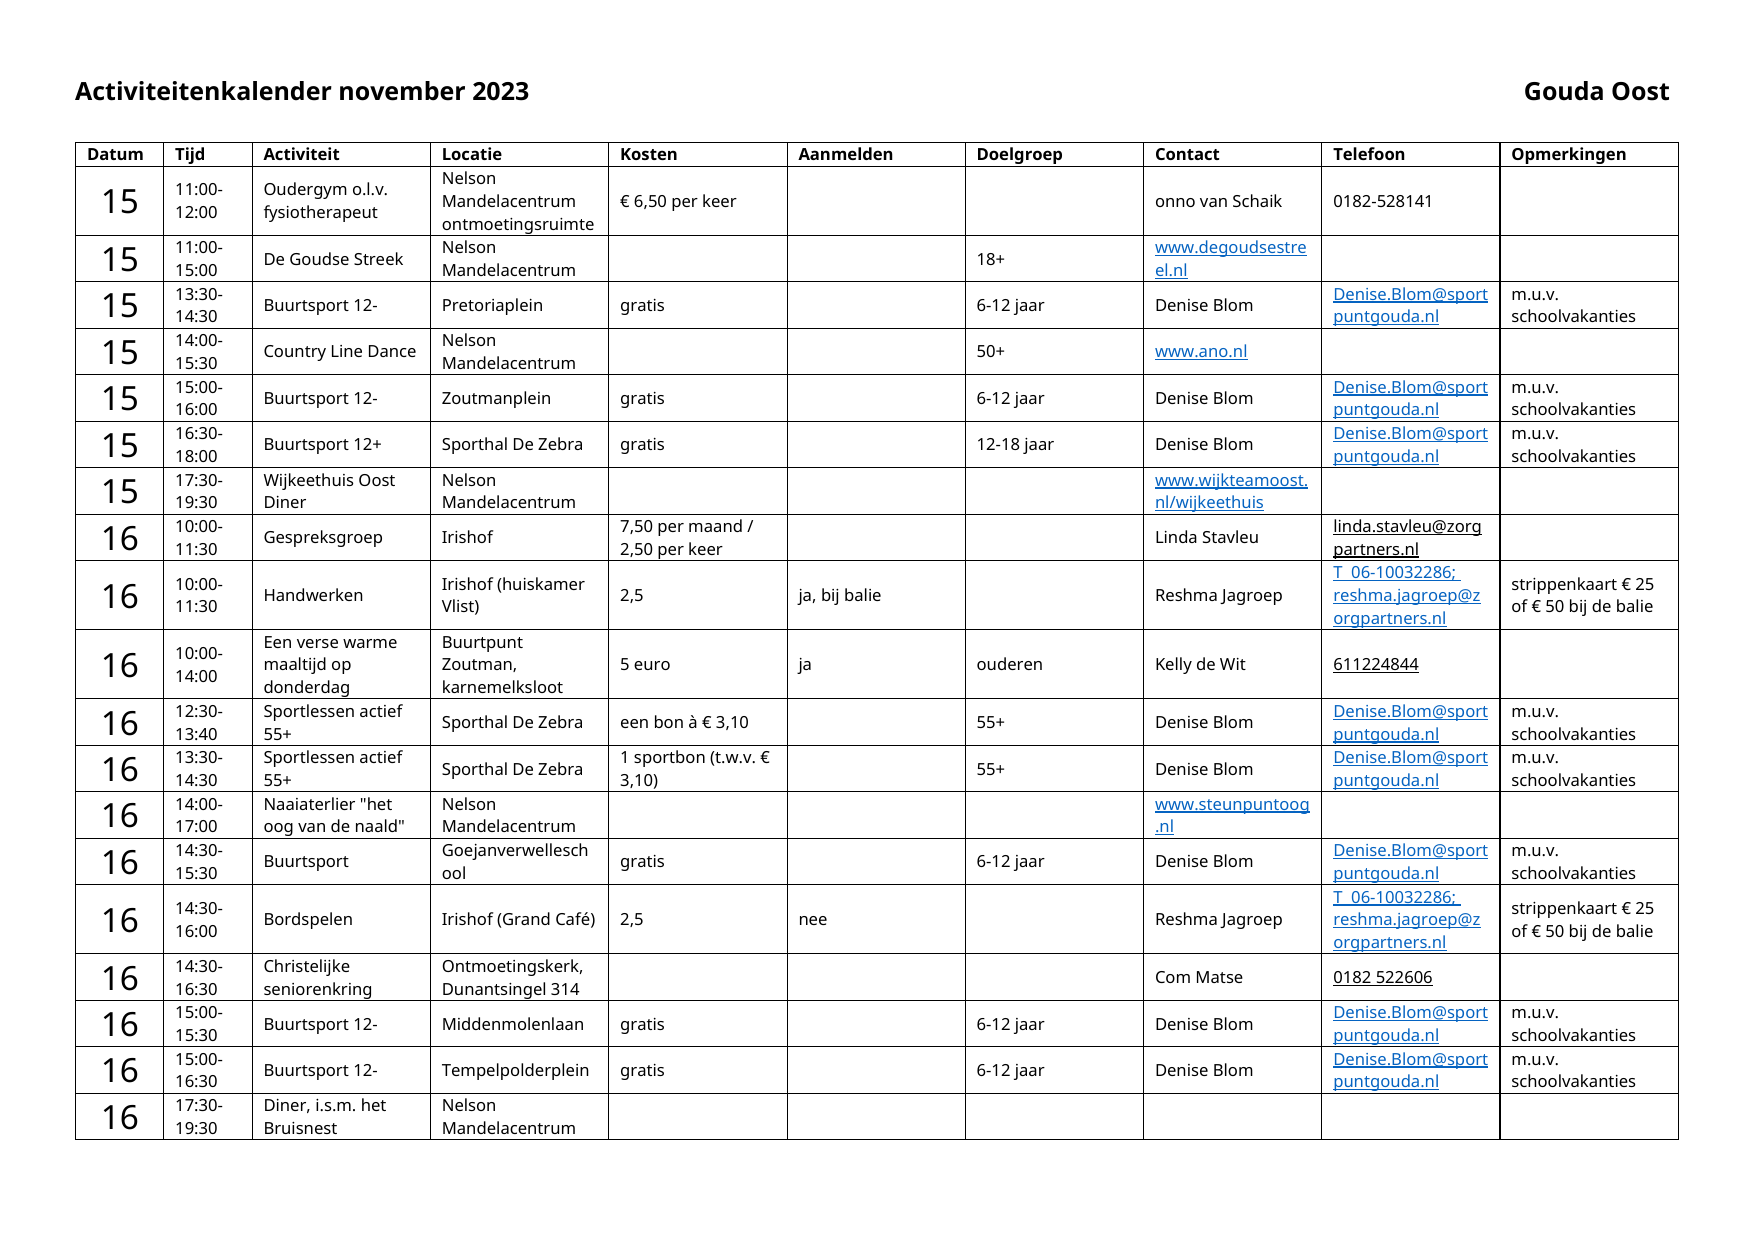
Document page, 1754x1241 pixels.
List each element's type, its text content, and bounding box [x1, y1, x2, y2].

table_cell 16:30-18:00 [164, 422, 252, 467]
table_cell [788, 468, 965, 513]
table_cell Denise.Blom@sportpuntgouda.nl [1322, 699, 1499, 745]
table_cell 17:30-19:30 [164, 1094, 252, 1139]
table_header Kosten [609, 143, 787, 166]
table_header Contact [1144, 143, 1321, 166]
table_cell 6-12 jaar [966, 282, 1143, 328]
table_cell 1 sportbon (t.w.v. € 3,10) [609, 746, 787, 791]
table_cell 2,5 [609, 561, 787, 629]
table_cell Denise.Blom@sportpuntgouda.nl [1322, 1047, 1499, 1093]
table_cell 15 [76, 282, 163, 328]
table_cell ja, bij balie [788, 561, 965, 629]
table_cell [788, 375, 965, 421]
table_header Locatie [431, 143, 608, 166]
table_cell 611224844 [1322, 630, 1499, 698]
table_cell Buurtsport 12+ [253, 422, 430, 467]
table_cell [788, 167, 965, 235]
table_cell Ontmoetingskerk, Dunantsingel 314 [431, 954, 608, 1000]
table_cell [1322, 329, 1499, 374]
table_cell 16 [76, 1047, 163, 1093]
table_cell ouderen [966, 630, 1143, 698]
table_cell www.wijkteamoost.nl/wijkeethuis [1144, 468, 1321, 513]
table_cell Handwerken [253, 561, 430, 629]
table_cell [788, 839, 965, 884]
table_cell [966, 885, 1143, 953]
table_cell [1322, 792, 1499, 838]
table_cell Goejanverwelleschool [431, 839, 608, 884]
table_cell [609, 792, 787, 838]
table_cell 11:00-12:00 [164, 167, 252, 235]
table_cell 15 [76, 167, 163, 235]
table_cell linda.stavleu@zorgpartners.nl [1322, 515, 1499, 560]
table_cell [609, 1094, 787, 1139]
table_cell m.u.v. schoolvakanties [1501, 1001, 1678, 1046]
table_cell m.u.v. schoolvakanties [1501, 1047, 1678, 1093]
table_cell 55+ [966, 699, 1143, 745]
table_cell Denise Blom [1144, 375, 1321, 421]
table_cell 16 [76, 630, 163, 698]
table_cell € 6,50 per keer [609, 167, 787, 235]
table_cell 15:00-15:30 [164, 1001, 252, 1046]
table_cell 16 [76, 839, 163, 884]
table_cell Denise Blom [1144, 746, 1321, 791]
table_cell 6-12 jaar [966, 1047, 1143, 1093]
table_cell Denise.Blom@sportpuntgouda.nl [1322, 422, 1499, 467]
table_cell [966, 792, 1143, 838]
table_cell 0182 522606 [1322, 954, 1499, 1000]
table_cell [1501, 1094, 1678, 1139]
table_cell 15:00-16:30 [164, 1047, 252, 1093]
table_cell 14:00-17:00 [164, 792, 252, 838]
table_cell Denise.Blom@sportpuntgouda.nl [1322, 746, 1499, 791]
table_cell Reshma Jagroep [1144, 561, 1321, 629]
table_cell m.u.v. schoolvakanties [1501, 699, 1678, 745]
table_cell 6-12 jaar [966, 375, 1143, 421]
table_cell [788, 329, 965, 374]
table_cell gratis [609, 1047, 787, 1093]
table_cell Denise.Blom@sportpuntgouda.nl [1322, 375, 1499, 421]
table_cell Nelson Mandelacentrum [431, 792, 608, 838]
table_cell Denise.Blom@sportpuntgouda.nl [1322, 1001, 1499, 1046]
table_cell 16 [76, 746, 163, 791]
table_cell 14:30-15:30 [164, 839, 252, 884]
table_cell Irishof [431, 515, 608, 560]
table_cell [1501, 792, 1678, 838]
table_cell Zoutmanplein [431, 375, 608, 421]
table_cell Denise Blom [1144, 1001, 1321, 1046]
table_cell m.u.v. schoolvakanties [1501, 422, 1678, 467]
table_cell gratis [609, 839, 787, 884]
table_cell 15 [76, 375, 163, 421]
table_cell 10:00-11:30 [164, 561, 252, 629]
table_cell [966, 167, 1143, 235]
table_cell [1501, 236, 1678, 281]
table_cell Nelson Mandelacentrum ontmoetingsruimte [431, 167, 608, 235]
table_cell 15 [76, 236, 163, 281]
table_cell Denise.Blom@sportpuntgouda.nl [1322, 282, 1499, 328]
table_cell [1501, 954, 1678, 1000]
table_cell strippenkaart € 25 of € 50 bij de balie [1501, 561, 1678, 629]
table_cell Buurtsport 12- [253, 375, 430, 421]
table_cell Linda Stavleu [1144, 515, 1321, 560]
table_cell [966, 1094, 1143, 1139]
table_cell 15 [76, 468, 163, 513]
table_cell Gespreksgroep [253, 515, 430, 560]
table_cell Christelijke seniorenkring [253, 954, 430, 1000]
table_cell 16 [76, 1001, 163, 1046]
table_cell Sporthal De Zebra [431, 699, 608, 745]
table_cell [966, 561, 1143, 629]
table_cell 5 euro [609, 630, 787, 698]
table_cell Bordspelen [253, 885, 430, 953]
table_cell 16 [76, 561, 163, 629]
table_cell [1322, 1094, 1499, 1139]
table_cell gratis [609, 422, 787, 467]
table_cell Diner, i.s.m. het Bruisnest [253, 1094, 430, 1139]
table_header Aanmelden [788, 143, 965, 166]
table_cell Pretoriaplein [431, 282, 608, 328]
table_cell [1144, 1094, 1321, 1139]
table_cell [788, 954, 965, 1000]
table_cell Com Matse [1144, 954, 1321, 1000]
table_cell 16 [76, 792, 163, 838]
table_cell 16 [76, 515, 163, 560]
table_cell Sporthal De Zebra [431, 746, 608, 791]
table_cell Een verse warme maaltijd op donderdag [253, 630, 430, 698]
table_cell 14:30-16:30 [164, 954, 252, 1000]
table_cell 15 [76, 329, 163, 374]
table_cell 12:30-13:40 [164, 699, 252, 745]
table_cell De Goudse Streek [253, 236, 430, 281]
table_cell [966, 954, 1143, 1000]
table_cell nee [788, 885, 965, 953]
table_cell 50+ [966, 329, 1143, 374]
table_cell m.u.v. schoolvakanties [1501, 746, 1678, 791]
table_cell strippenkaart € 25 of € 50 bij de balie [1501, 885, 1678, 953]
table_cell Denise Blom [1144, 422, 1321, 467]
table_cell [609, 954, 787, 1000]
table_cell T 06-10032286; reshma.jagroep@zorgpartners.nl [1322, 561, 1499, 629]
table_cell 14:00-15:30 [164, 329, 252, 374]
table_cell [788, 422, 965, 467]
table_cell onno van Schaik [1144, 167, 1321, 235]
table_cell 10:00-14:00 [164, 630, 252, 698]
table_header Tijd [164, 143, 252, 166]
table_cell T 06-10032286; reshma.jagroep@zorgpartners.nl [1322, 885, 1499, 953]
table_cell m.u.v. schoolvakanties [1501, 282, 1678, 328]
table_cell Nelson Mandelacentrum [431, 236, 608, 281]
table_cell 6-12 jaar [966, 1001, 1143, 1046]
table_cell [966, 468, 1143, 513]
table_cell Country Line Dance [253, 329, 430, 374]
table_cell Oudergym o.l.v. fysiotherapeut [253, 167, 430, 235]
table_cell gratis [609, 282, 787, 328]
table_cell www.degoudsestreel.nl [1144, 236, 1321, 281]
table_cell 6-12 jaar [966, 839, 1143, 884]
table_cell m.u.v. schoolvakanties [1501, 375, 1678, 421]
table_cell [966, 515, 1143, 560]
table_cell [788, 792, 965, 838]
table_cell Wijkeethuis Oost Diner [253, 468, 430, 513]
table_cell Nelson Mandelacentrum [431, 468, 608, 513]
table_cell www.ano.nl [1144, 329, 1321, 374]
table_cell [609, 236, 787, 281]
table_cell gratis [609, 1001, 787, 1046]
table_cell [788, 236, 965, 281]
table_cell [609, 468, 787, 513]
table_header Opmerkingen [1501, 143, 1678, 166]
table_cell 12-18 jaar [966, 422, 1143, 467]
table_cell Irishof (huiskamer Vlist) [431, 561, 608, 629]
table_header Doelgroep [966, 143, 1143, 166]
table_cell [788, 282, 965, 328]
table_cell Denise Blom [1144, 839, 1321, 884]
table_cell Nelson Mandelacentrum [431, 1094, 608, 1139]
table_cell 14:30-16:00 [164, 885, 252, 953]
table_cell [1501, 468, 1678, 513]
table_cell [1501, 515, 1678, 560]
table_cell [1501, 167, 1678, 235]
table_cell 16 [76, 1094, 163, 1139]
table_cell 7,50 per maand / 2,50 per keer [609, 515, 787, 560]
table_cell Denise Blom [1144, 282, 1321, 328]
table_cell [788, 699, 965, 745]
table_cell [1501, 329, 1678, 374]
table_cell m.u.v. schoolvakanties [1501, 839, 1678, 884]
table_cell 0182-528141 [1322, 167, 1499, 235]
table_cell [788, 1094, 965, 1139]
table_cell 16 [76, 699, 163, 745]
table_cell Buurtsport [253, 839, 430, 884]
table_cell gratis [609, 375, 787, 421]
table_header Telefoon [1322, 143, 1499, 166]
table_cell Denise Blom [1144, 699, 1321, 745]
table_cell www.steunpuntoog.nl [1144, 792, 1321, 838]
table_cell Buurtsport 12- [253, 1001, 430, 1046]
table_cell [1501, 630, 1678, 698]
table_header Datum [76, 143, 163, 166]
table_cell [788, 515, 965, 560]
table_cell Buurtsport 12- [253, 282, 430, 328]
table_cell Sportlessen actief 55+ [253, 699, 430, 745]
table_cell [788, 1047, 965, 1093]
table_cell Nelson Mandelacentrum [431, 329, 608, 374]
table_cell Sporthal De Zebra [431, 422, 608, 467]
table_cell 18+ [966, 236, 1143, 281]
table_cell Denise.Blom@sportpuntgouda.nl [1322, 839, 1499, 884]
table_cell Denise Blom [1144, 1047, 1321, 1093]
table_cell [609, 329, 787, 374]
table_cell 13:30-14:30 [164, 282, 252, 328]
table_cell Tempelpolderplein [431, 1047, 608, 1093]
table_cell Buurtpunt Zoutman, karnemelksloot [431, 630, 608, 698]
table_cell Kelly de Wit [1144, 630, 1321, 698]
table_cell 17:30-19:30 [164, 468, 252, 513]
table_cell Reshma Jagroep [1144, 885, 1321, 953]
table_cell Irishof (Grand Café) [431, 885, 608, 953]
table_header Activiteit [253, 143, 430, 166]
table_cell Sportlessen actief 55+ [253, 746, 430, 791]
table_cell [788, 1001, 965, 1046]
table_cell een bon à € 3,10 [609, 699, 787, 745]
table_cell [1322, 468, 1499, 513]
table_cell 16 [76, 885, 163, 953]
table_cell Buurtsport 12- [253, 1047, 430, 1093]
table_cell 2,5 [609, 885, 787, 953]
table_cell [788, 746, 965, 791]
table_cell Middenmolenlaan [431, 1001, 608, 1046]
table_cell 11:00-15:00 [164, 236, 252, 281]
table_cell 10:00-11:30 [164, 515, 252, 560]
table_cell 55+ [966, 746, 1143, 791]
table_cell Naaiaterlier "het oog van de naald" [253, 792, 430, 838]
table_cell ja [788, 630, 965, 698]
table_cell [1322, 236, 1499, 281]
table_cell 15:00-16:00 [164, 375, 252, 421]
table_cell 15 [76, 422, 163, 467]
table_cell 13:30-14:30 [164, 746, 252, 791]
table_cell 16 [76, 954, 163, 1000]
